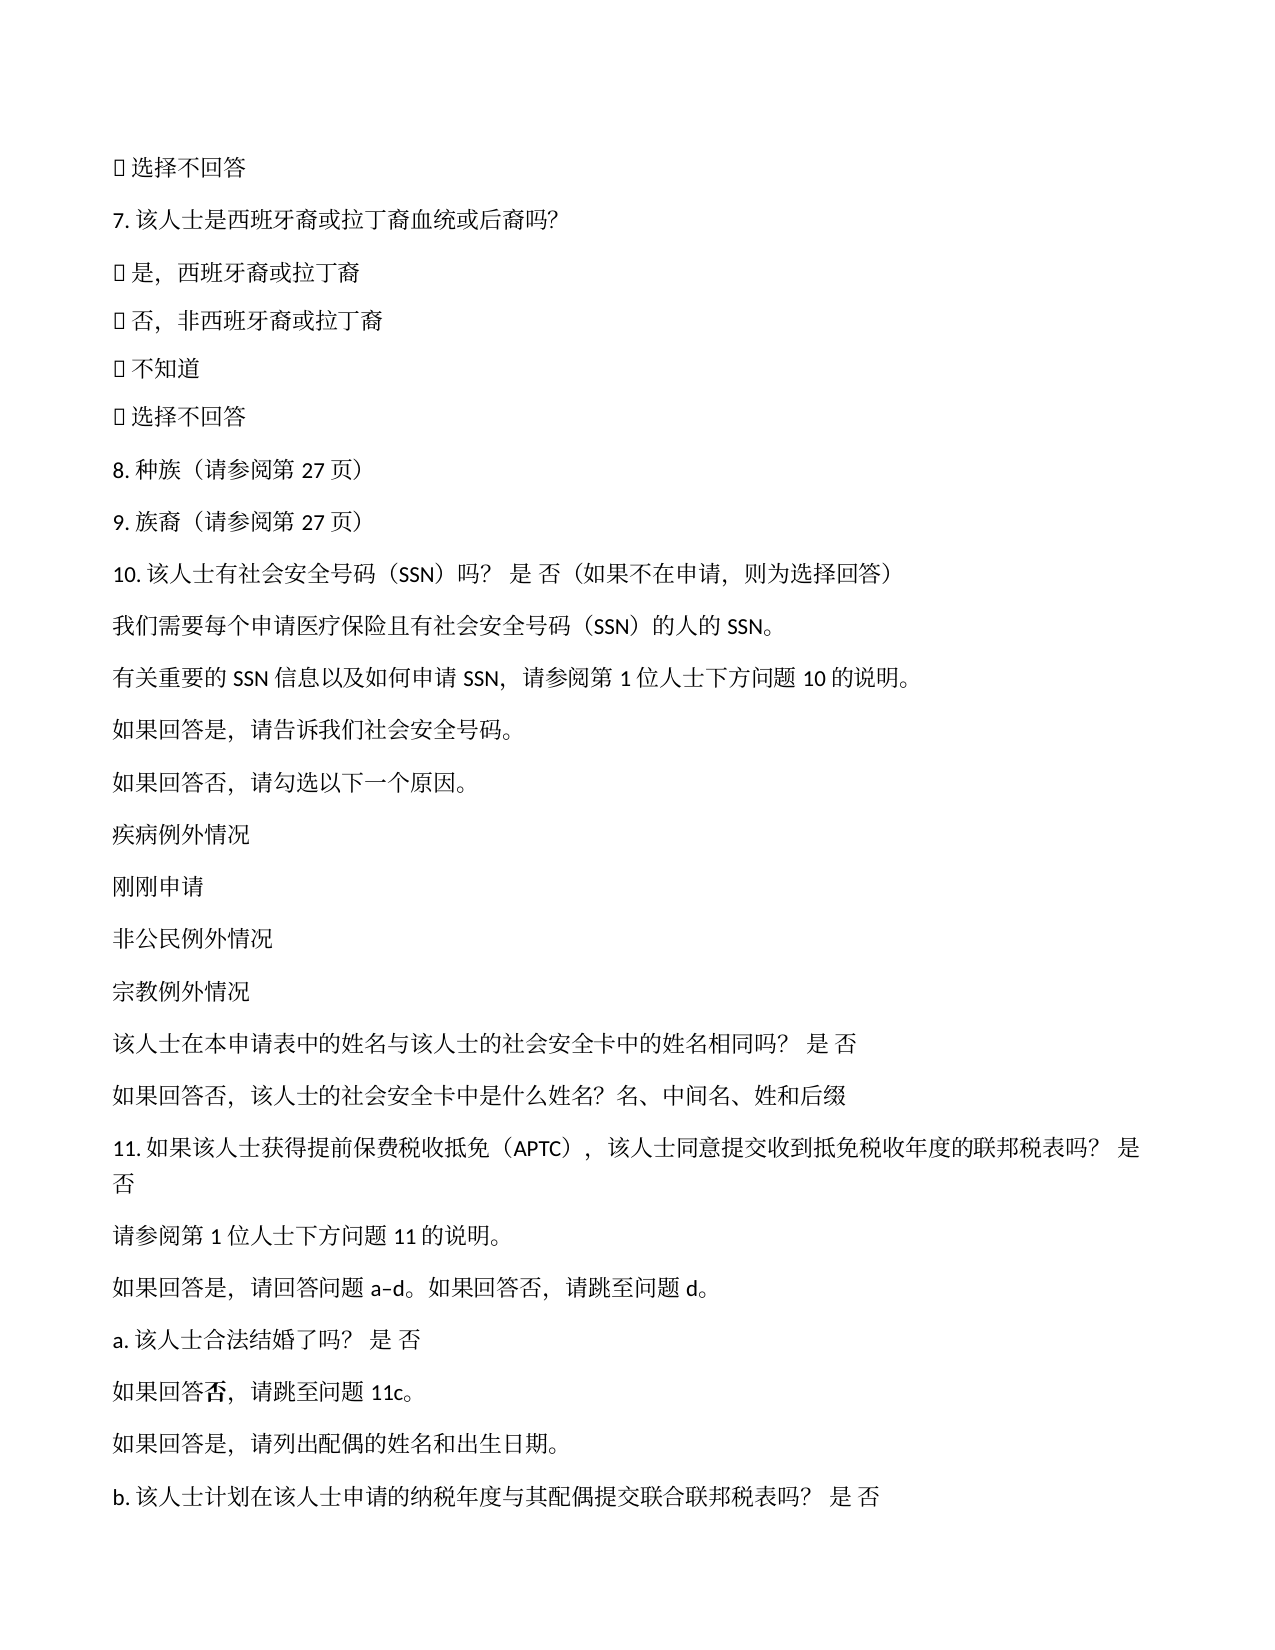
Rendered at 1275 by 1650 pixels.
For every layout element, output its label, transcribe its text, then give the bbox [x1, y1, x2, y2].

text  是，西班牙裔或拉丁裔 [112, 254, 1162, 288]
text 10. 该人士有社会安全号码（SSN）吗？ 是 否（如果不在申请，则为选择回答） [112, 556, 1162, 589]
text  选择不回答 [112, 150, 1162, 183]
text a. 该人士合法结婚了吗？ 是 否 [112, 1322, 1162, 1355]
text 该人士在本申请表中的姓名与该人士的社会安全卡中的姓名相同吗？ 是 否 [112, 1026, 1162, 1059]
text b. 该人士计划在该人士申请的纳税年度与其配偶提交联合联邦税表吗？ 是 否 [112, 1479, 1162, 1512]
text  否，非西班牙裔或拉丁裔 [112, 303, 1162, 336]
text 如果回答否，请跳至问题 11c。 [112, 1374, 1162, 1407]
text 如果回答是，请回答问题 a–d。如果回答否，请跳至问题 d。 [112, 1270, 1162, 1303]
text 11. 如果该人士获得提前保费税收抵免（APTC），该人士同意提交收到抵免税收年度的联邦税表吗？ 是 否 [112, 1130, 1162, 1198]
text 宗教例外情况 [112, 973, 1162, 1006]
text 非公民例外情况 [112, 921, 1162, 954]
text 刚刚申请 [112, 869, 1162, 902]
text 如果回答是，请列出配偶的姓名和出生日期。 [112, 1427, 1162, 1459]
text  不知道 [112, 351, 1162, 384]
text 9. 族裔（请参阅第 27 页） [112, 504, 1162, 537]
text 请参阅第 1 位人士下方问题 11 的说明。 [112, 1218, 1162, 1251]
text 如果回答否，请勾选以下一个原因。 [112, 765, 1162, 798]
text 8. 种族（请参阅第 27 页） [112, 452, 1162, 484]
text 有关重要的 SSN 信息以及如何申请 SSN，请参阅第 1 位人士下方问题 10 的说明。 [112, 660, 1162, 693]
text 疾病例外情况 [112, 817, 1162, 850]
text  选择不回答 [112, 399, 1162, 432]
text 如果回答否，该人士的社会安全卡中是什么姓名？名、中间名、姓和后缀 [112, 1078, 1162, 1111]
text 如果回答是，请告诉我们社会安全号码。 [112, 713, 1162, 746]
text 7. 该人士是西班牙裔或拉丁裔血统或后裔吗？ [112, 202, 1162, 235]
text 我们需要每个申请医疗保险且有社会安全号码（SSN）的人的 SSN。 [112, 608, 1162, 641]
